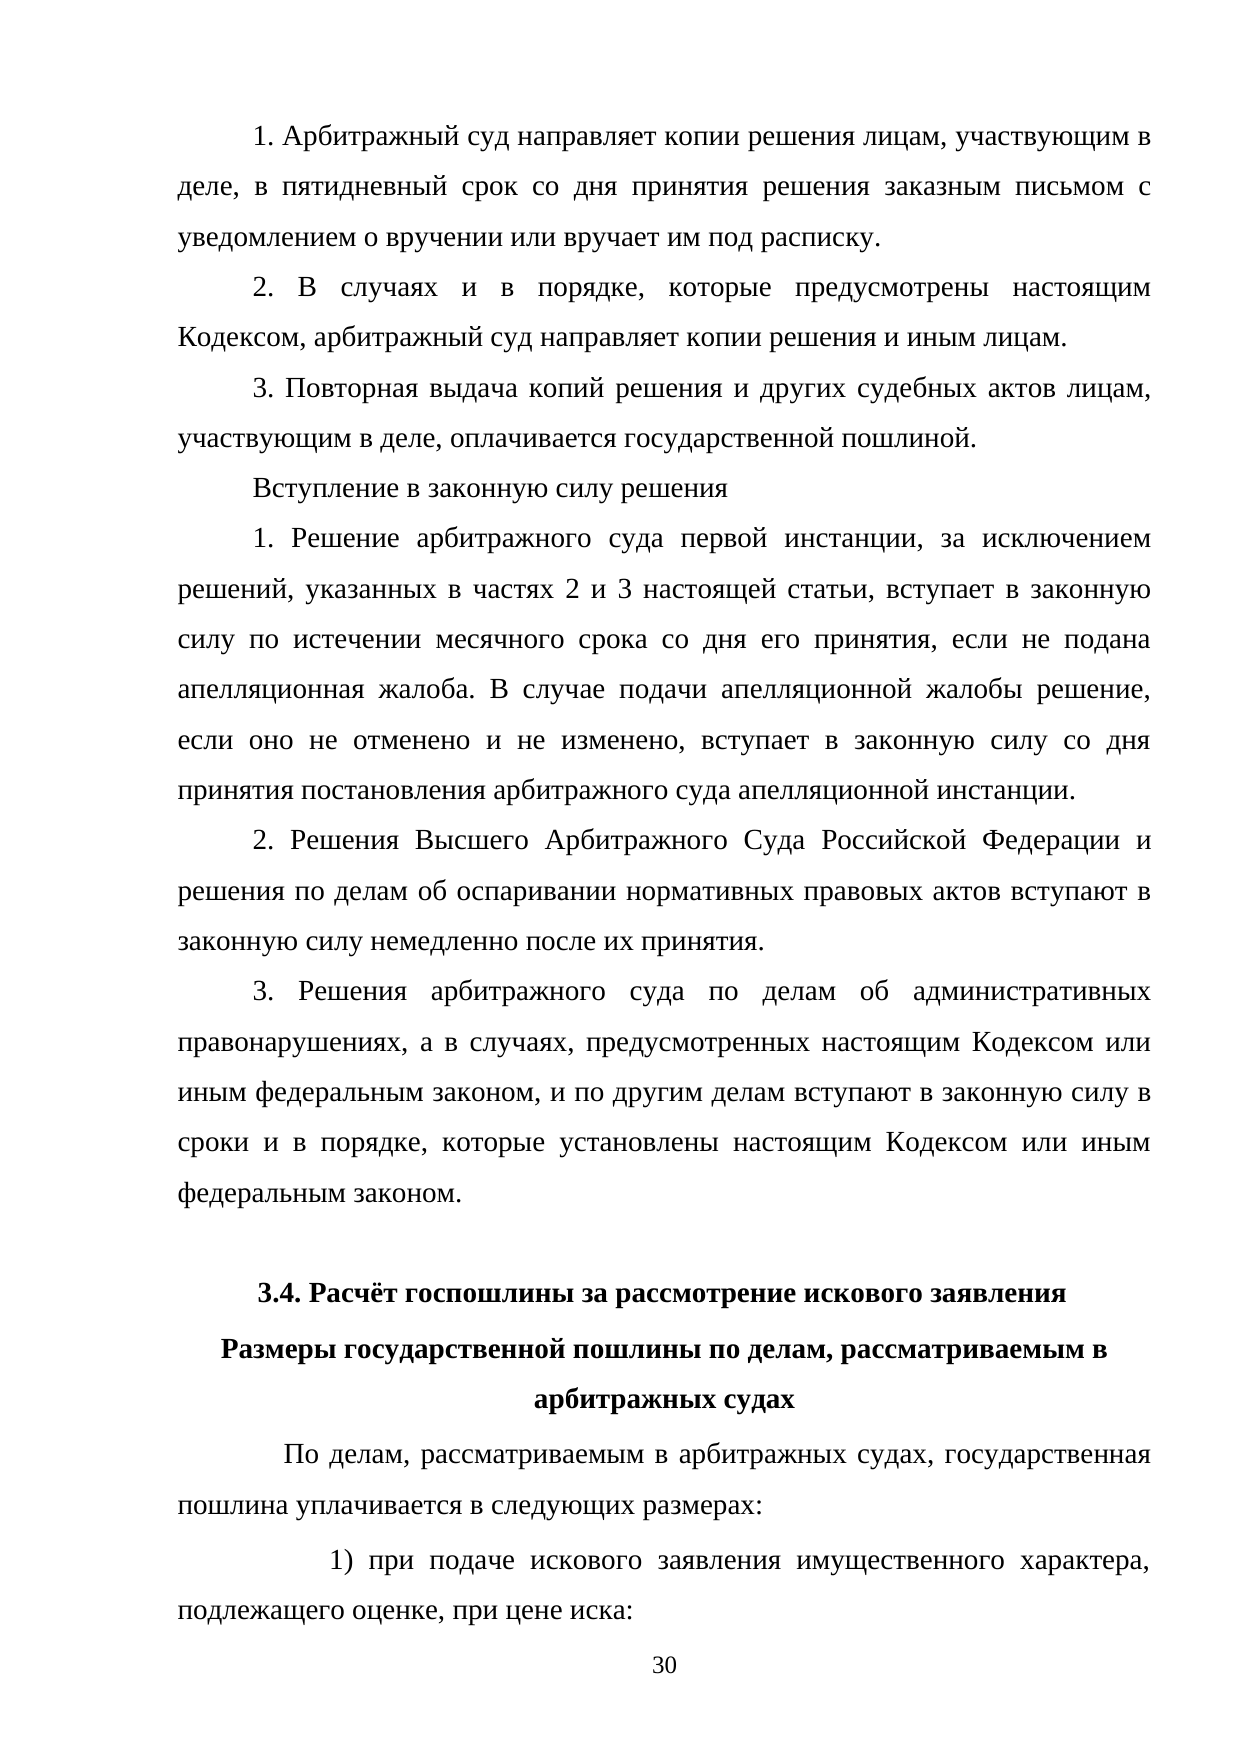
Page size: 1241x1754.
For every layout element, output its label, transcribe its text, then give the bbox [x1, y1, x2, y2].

text 1. Арбитражный суд направляет копии решения лицам, участвующим в деле, в пятидневный срок со дня принятия решения заказным письмом с уведомлением о вручении или вручает им под расписку. [177, 118, 1152, 252]
text 1. Решение арбитражного суда первой инстанции, за исключением решений, указанных в частях 2 и 3 настоящей статьи, вступает в законную силу по истечении месячного срока со дня его принятия, если не подана апелляционная жалоба. В случае подачи апелляционной жалобы решение, если оно не отменено и не изменено, вступает в законную силу со дня принятия постановления арбитражного суда апелляционной инстанции. [177, 521, 1152, 806]
text Вступление в законную силу решения [177, 470, 1152, 504]
text По делам, рассматриваемым в арбитражных судах, государственная пошлина уплачивается в следующих размерах: [177, 1436, 1152, 1520]
text 2. Решения Высшего Арбитражного Суда Российской Федерации и решения по делам об оспаривании нормативных правовых актов вступают в законную силу немедленно после их принятия. [177, 822, 1152, 957]
text 3. Решения арбитражного суда по делам об административных правонарушениях, а в случаях, предусмотренных настоящим Кодексом или иным федеральным законом, и по другим делам вступают в законную силу в сроки и в порядке, которые установлены настоящим Кодексом или иным федеральным законом. [177, 973, 1152, 1208]
text 3. Повторная выдача копий решения и других судебных актов лицам, участвующим в деле, оплачивается государственной пошлиной. [177, 370, 1152, 453]
text 1) при подаче искового заявления имущественного характера, подлежащего оценке, при цене иска: [177, 1542, 1152, 1626]
text Размеры государственной пошлины по делам, рассматриваемым в арбитражных судах [177, 1331, 1152, 1414]
text 2. В случаях и в порядке, которые предусмотрены настоящим Кодексом, арбитражный суд направляет копии решения и иным лицам. [177, 269, 1152, 353]
text 3.4. Расчёт госпошлины за рассмотрение искового заявления [177, 1275, 1152, 1309]
